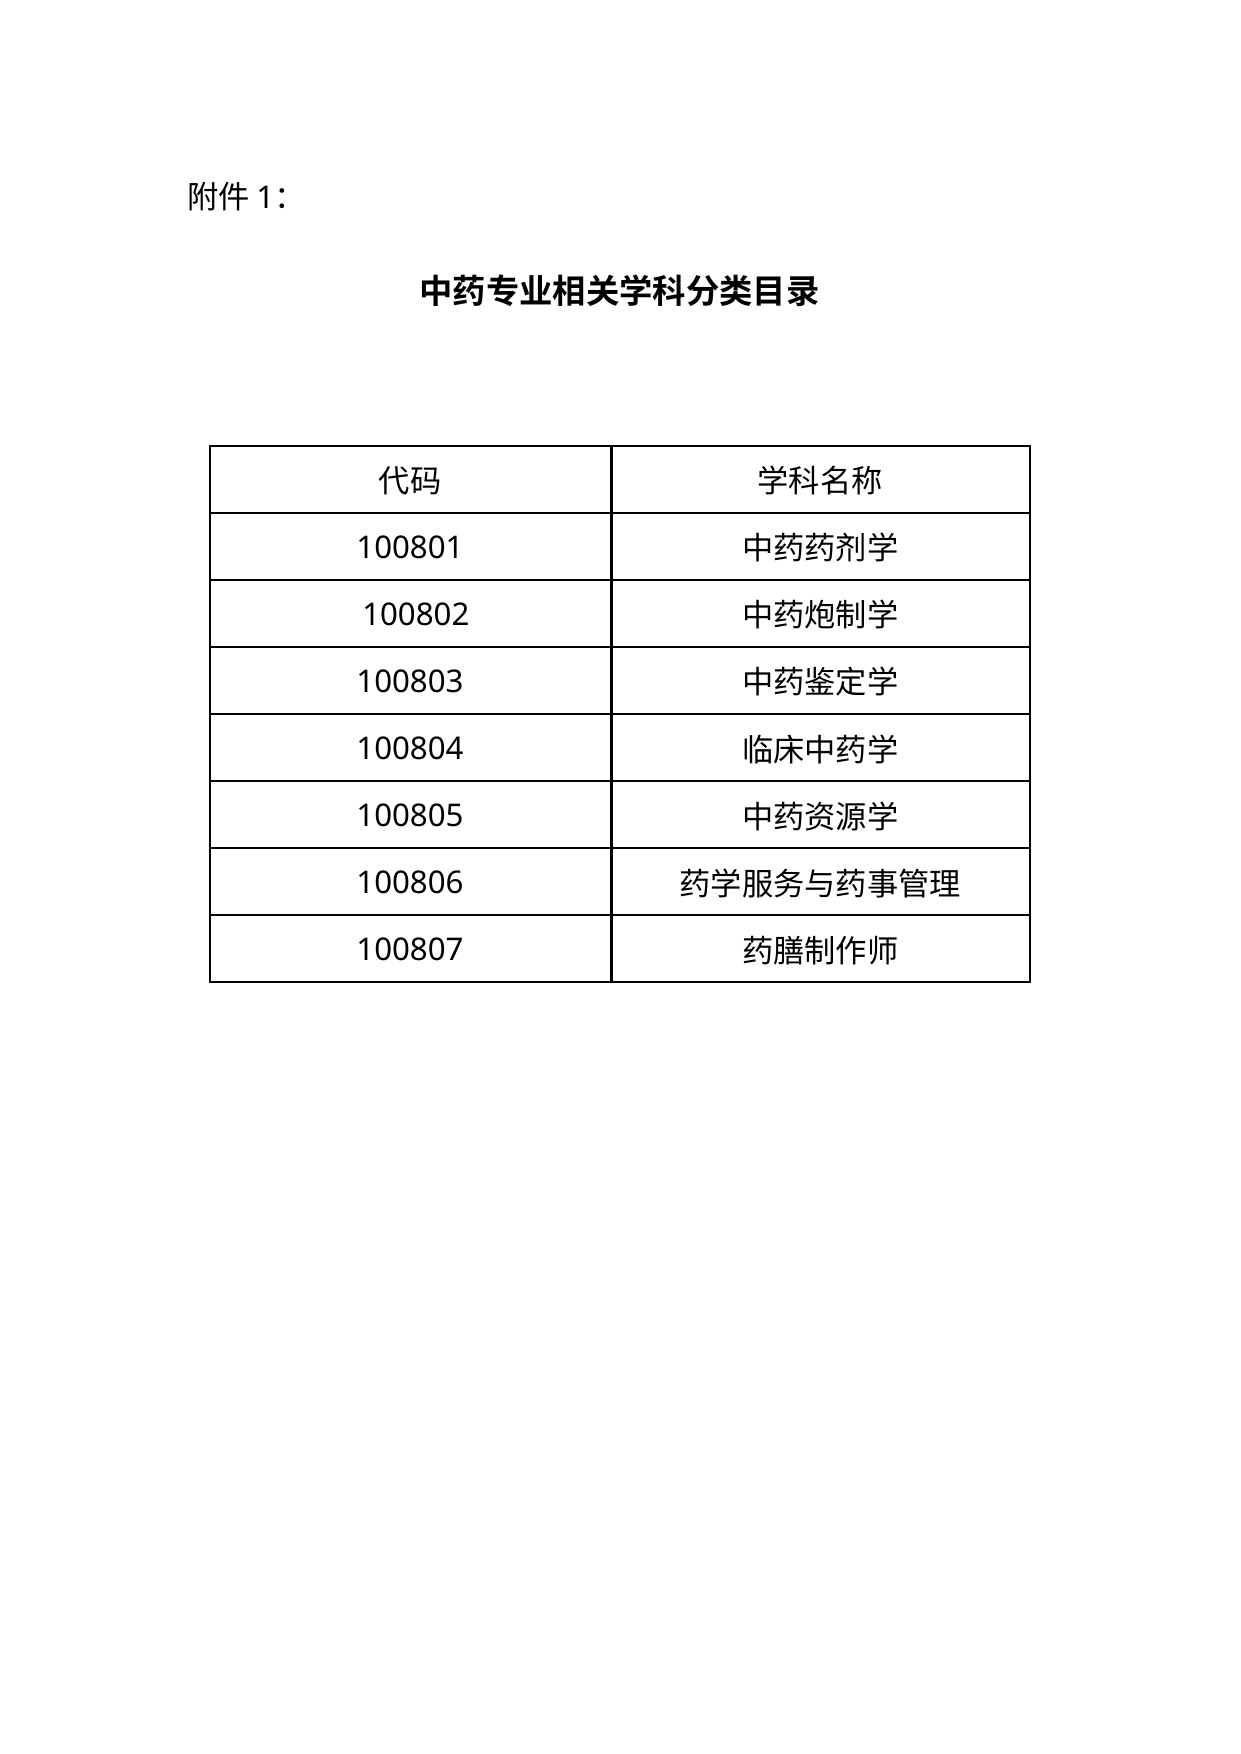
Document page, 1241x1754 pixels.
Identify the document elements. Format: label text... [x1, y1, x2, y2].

table_cell 100806 [211, 849, 610, 914]
table_cell 中药资源学 [613, 782, 1029, 847]
text 附件1： [187, 162, 1051, 227]
table_cell 中药鉴定学 [613, 648, 1029, 713]
table_cell 中药炮制学 [613, 581, 1029, 646]
table_cell 100804 [211, 715, 610, 780]
table_cell 100803 [211, 648, 610, 713]
table_cell 药学服务与药事管理 [613, 849, 1029, 914]
table_cell 100805 [211, 782, 610, 847]
table_cell 中药药剂学 [613, 514, 1029, 579]
table_cell 100802 [211, 581, 610, 646]
text 中药专业相关学科分类目录 [187, 256, 1051, 321]
table_header 学科名称 [613, 447, 1029, 512]
table_header 代码 [211, 447, 610, 512]
table_cell 100801 [211, 514, 610, 579]
table_cell 临床中药学 [613, 715, 1029, 780]
table_cell 药膳制作师 [613, 916, 1029, 981]
table_cell 100807 [211, 916, 610, 981]
